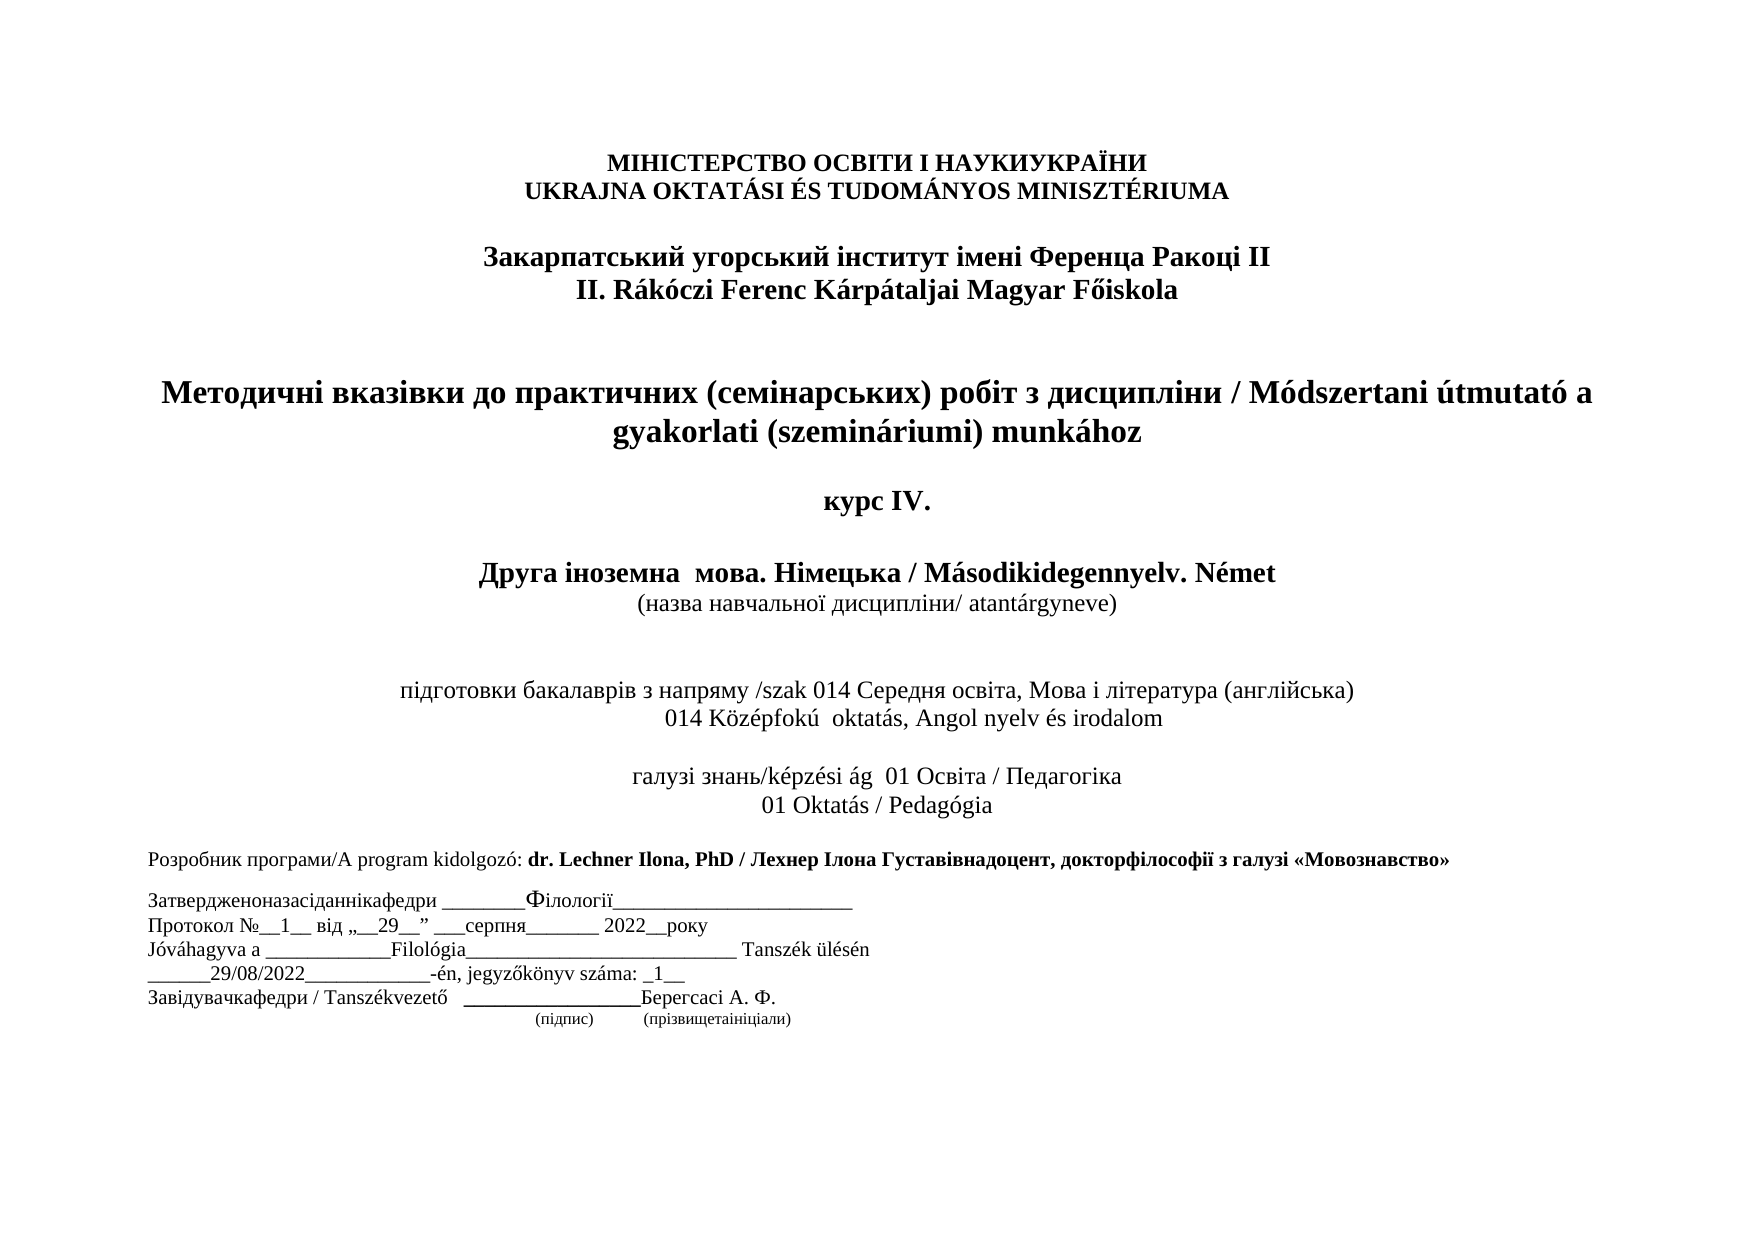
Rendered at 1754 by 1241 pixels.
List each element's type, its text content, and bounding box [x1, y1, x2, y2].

text (назва навчальної дисципліни/ atantárgyneve) [148, 588, 1606, 617]
text ______29/08/2022____________-én, jegyzőkönyv száma: _1__ [148, 961, 1606, 985]
text підготовки бакалаврів з напряму /szak 014 Середня освіта, Мова і література (англійська) [148, 675, 1606, 703]
text Завідувачкафедри / Tanszékvezető _________________Берегсасі А. Ф. [148, 985, 1606, 1009]
text Jóváhagyva a ____________Filológia__________________________ Tanszék ülésén [148, 937, 1606, 961]
text галузі знань/képzési ág 01 Освіта / Педагогіка [148, 761, 1606, 790]
text UKRAJNA OKTATÁSI ÉS TUDOMÁNYOS MINISZTÉRIUMA [148, 176, 1606, 205]
text 01 Oktatás / Pedagógia [148, 790, 1606, 818]
text Затвердженоназасіданнікафедри ________Філології_______________________ [148, 884, 1606, 912]
text Методичні вказівки до практичних (семінарських) робіт з дисципліни / Módszertani útmutató a gyakorlati (szemináriumi) munkához [148, 373, 1606, 449]
text курс ІV. [148, 483, 1606, 517]
subtitle Міністерство освіти і наукиУкраїни [148, 148, 1606, 176]
text Протокол №__1__ від „__29__” ___серпня_______ 2022__року [148, 912, 1606, 937]
text 014 Középfokú oktatás, Angol nyelv és irodalom [148, 703, 1606, 732]
text II. Rákóczi Ferenc Kárpátaljai Magyar Főiskola [148, 272, 1606, 306]
text Закарпатський угорський інститут імені Ференца Ракоці ІІ [148, 239, 1606, 272]
text Друга іноземна мова. німецька / Másodikidegennyelv. Német [148, 555, 1606, 588]
text (підпис) (прізвищетаініціали) [148, 1009, 1606, 1028]
text Розробник програми/A program kidolgozó: dr. Lechner Ilona, PhD / Лехнер Ілона Густавівнадоцент, докторфілософії з галузі «Мовознавство» [148, 847, 1606, 871]
